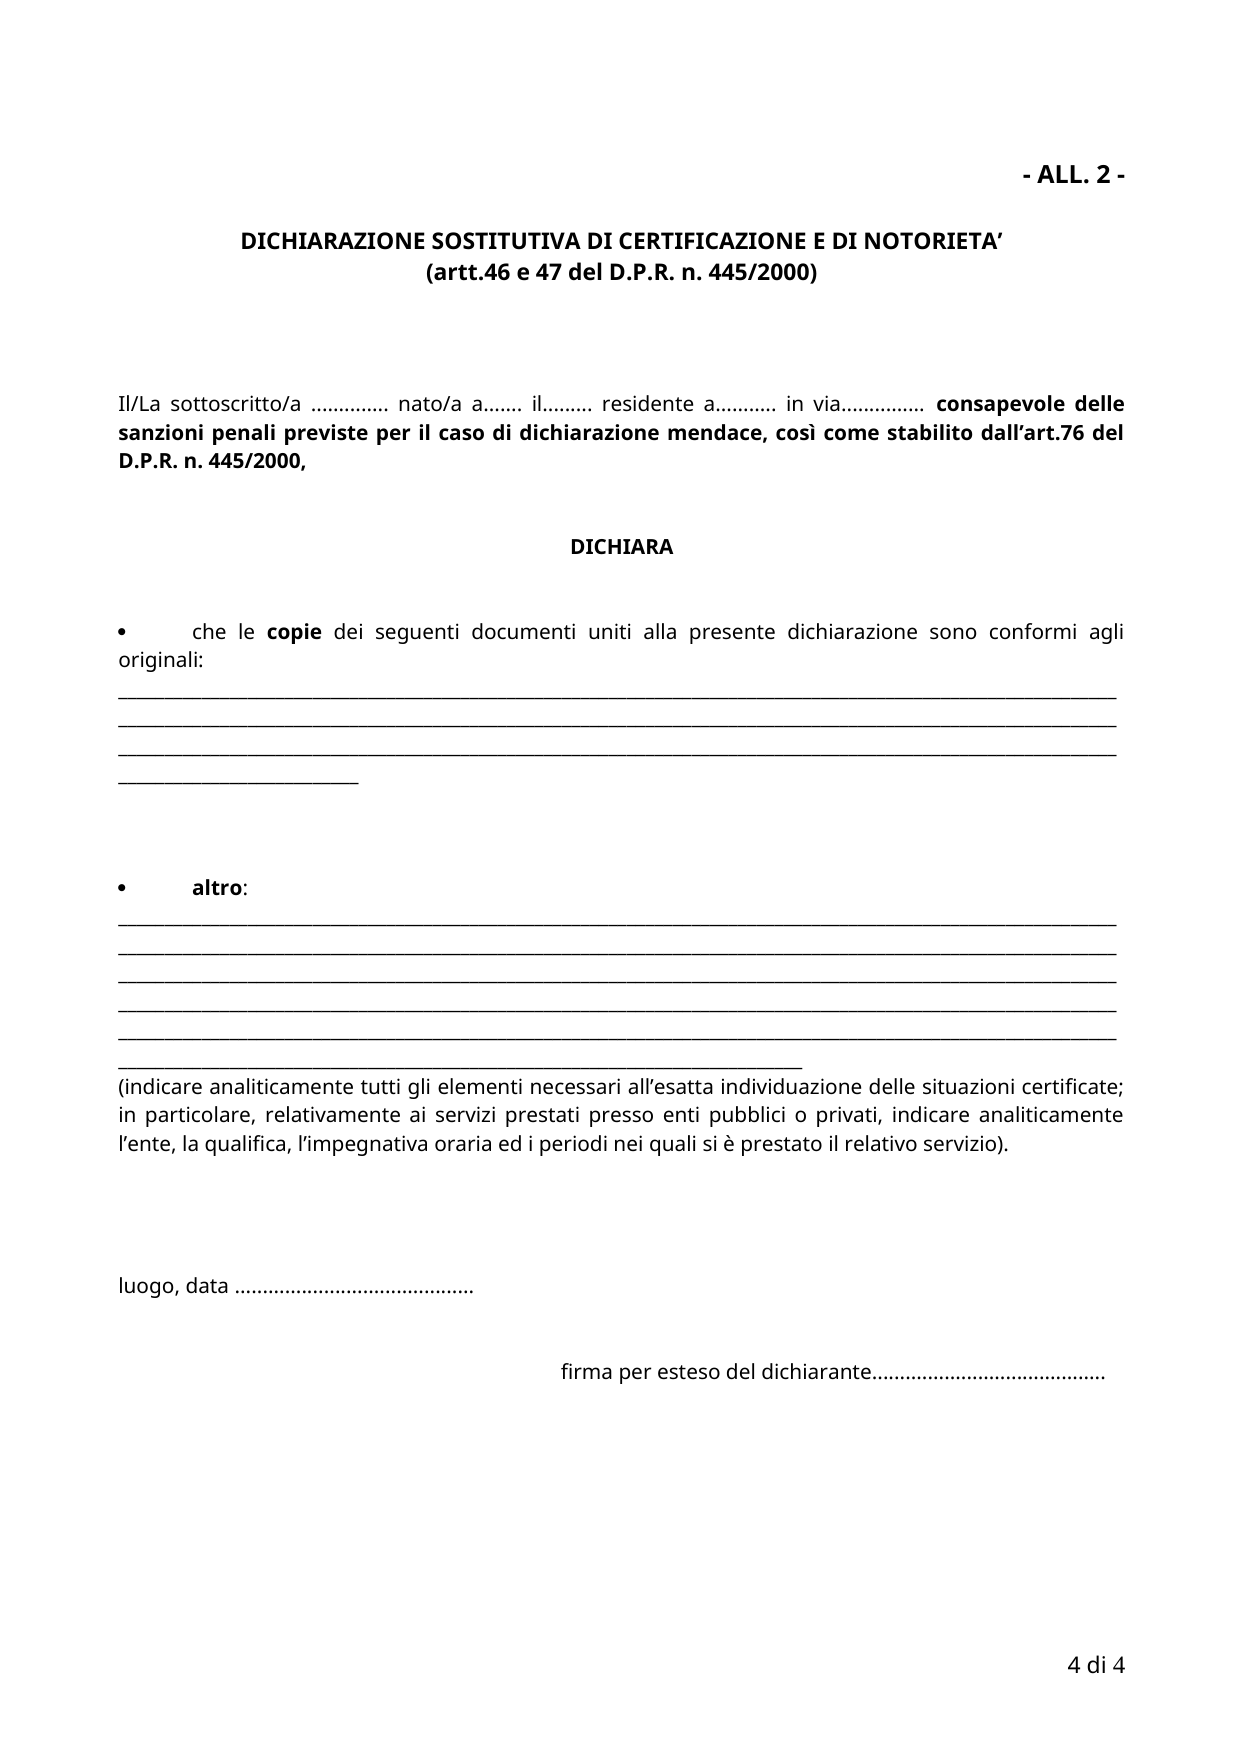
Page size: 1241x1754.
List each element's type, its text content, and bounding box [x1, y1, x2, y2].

text luogo, data ........................................... [118, 1271, 1125, 1299]
text DICHIARA [118, 532, 1125, 560]
list altro: ______________________________________________________________________________________________________________________________________________________________________________________________________________________________________________________________________________________________________________________________________________________________________________________________________________________________________________________________________________________________________________________________________________________________________________________________________________________________________ [118, 873, 1125, 1072]
list che le copie dei seguenti documenti uniti alla presente dichiarazione sono conformi agli originali: [118, 617, 1125, 674]
subtitle DICHIARAZIONE SOSTITUTIVA DI CERTIFICAZIONE E DI NOTORIETA’ [118, 225, 1125, 256]
text ______________________________________________________________________________________________________________________________________________________________________________________________________________________________________________________________________________________________________________________________________________________________ [118, 674, 1125, 788]
text - ALL. 2 - [118, 157, 1125, 191]
text (artt.46 e 47 del D.P.R. n. 445/2000) [118, 256, 1125, 287]
text firma per esteso del dichiarante.......................................... [118, 1357, 1125, 1385]
text (indicare analiticamente tutti gli elementi necessari all’esatta individuazione delle situazioni certificate; in particolare, relativamente ai servizi prestati presso enti pubblici o privati, indicare analiticamente l’ente, la qualifica, l’impegnativa oraria ed i periodi nei quali si è prestato il relativo servizio). [118, 1072, 1125, 1157]
text Il/La sottoscritto/a .............. nato/a a....... il......... residente a........... in via............... consapevole delle sanzioni penali previste per il caso di dichiarazione mendace, così come stabilito dall’art.76 del D.P.R. n. 445/2000, [118, 389, 1125, 475]
